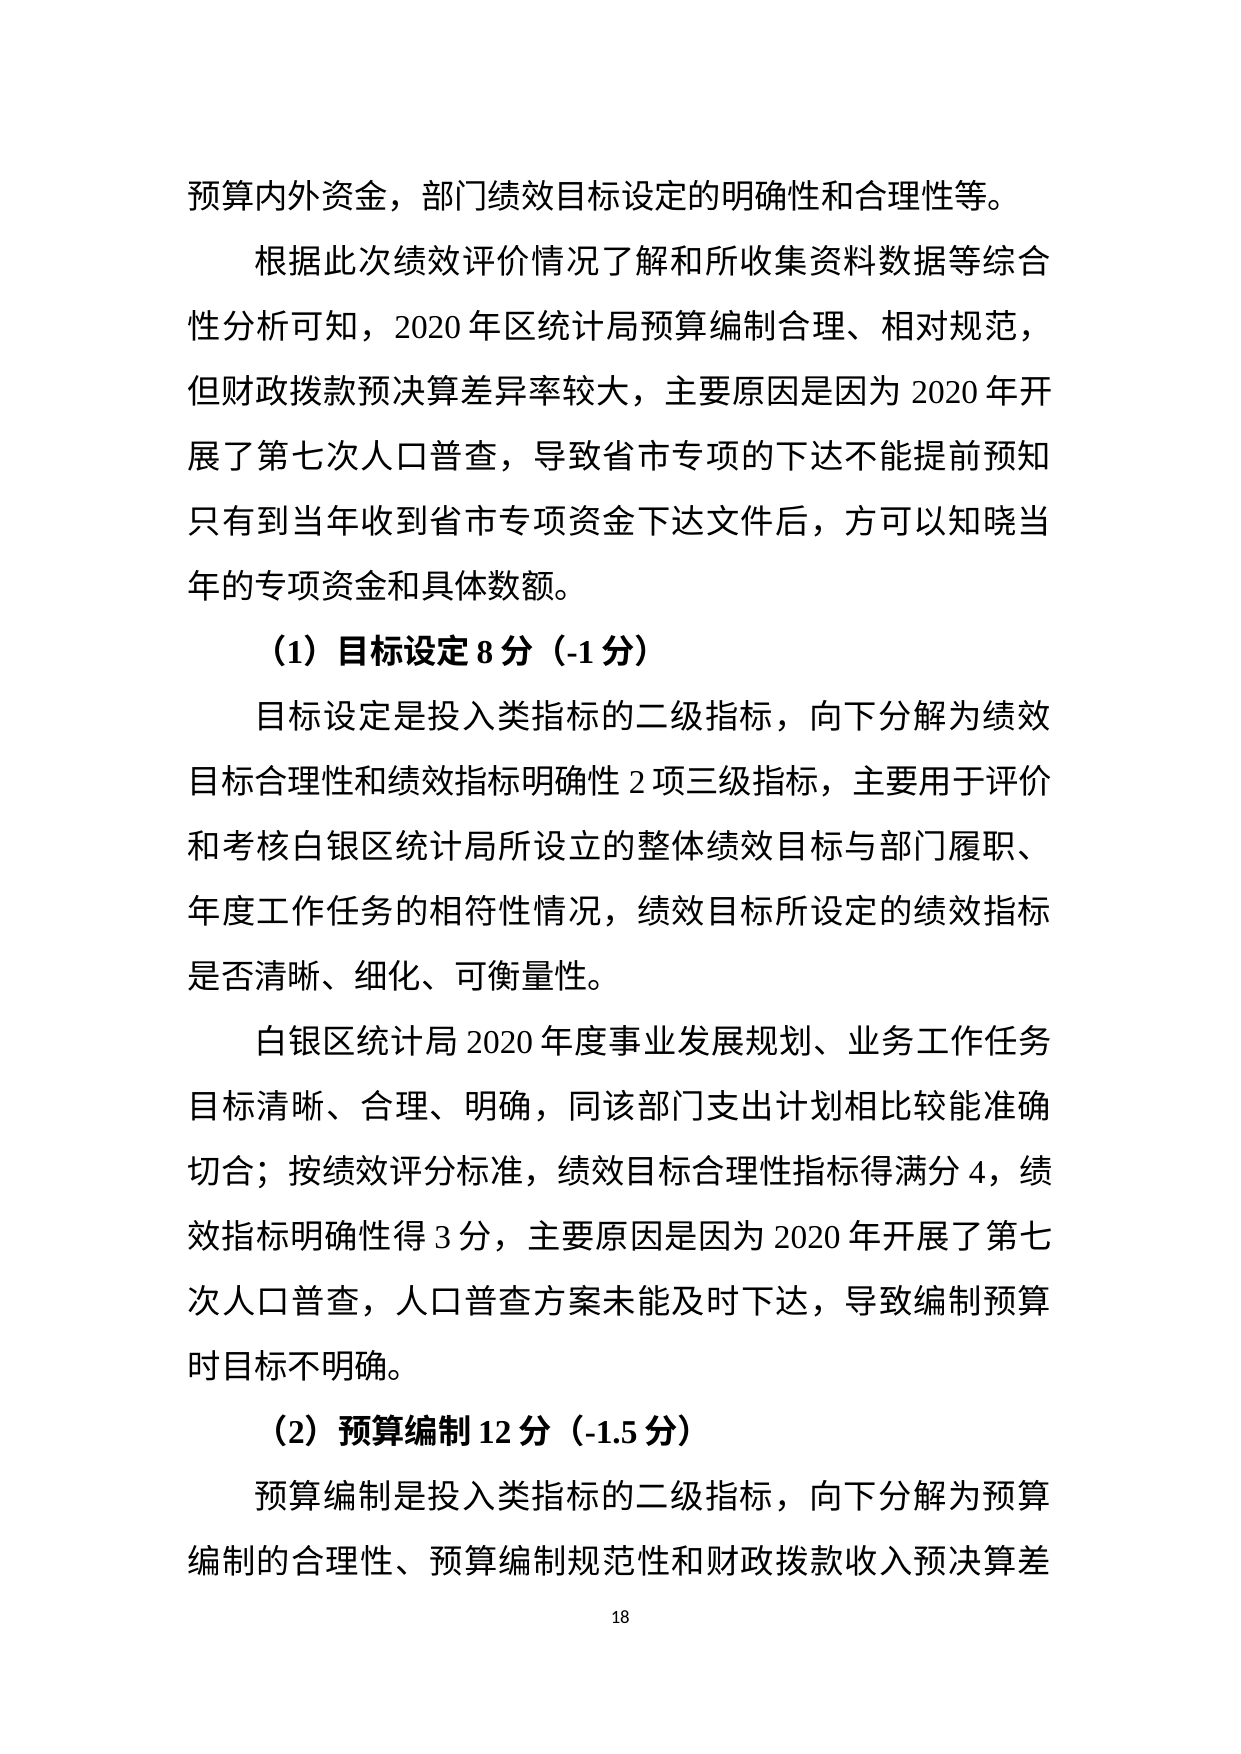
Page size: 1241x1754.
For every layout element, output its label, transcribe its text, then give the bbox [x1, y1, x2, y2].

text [187, 162, 1053, 227]
text 目标设定是投入类指标的二级指标，向下分解为绩效目标合理性和绩效指标明确性2项三级指标，主要用于评价和考核白银区统计局所设立的整体绩效目标与部门履职、年度工作任务的相符性情况，绩效目标所设定的绩效指标是否清晰、细化、可衡量性。 [187, 682, 1053, 1007]
text 白银区统计局2020年度事业发展规划、业务工作任务目标清晰、合理、明确，同该部门支出计划相比较能准确切合；按绩效评分标准，绩效目标合理性指标得满分4，绩效指标明确性得3分，主要原因是因为2020年开展了第七次人口普查，人口普查方案未能及时下达，导致编制预算时目标不明确。 [187, 1007, 1053, 1397]
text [187, 1462, 1053, 1592]
text （2）预算编制12分（-1.5分） [187, 1397, 1053, 1462]
text 根据此次绩效评价情况了解和所收集资料数据等综合性分析可知，2020年区统计局预算编制合理、相对规范，但财政拨款预决算差异率较大，主要原因是因为2020年开展了第七次人口普查，导致省市专项的下达不能提前预知，只有到当年收到省市专项资金下达文件后，方可以知晓当年的专项资金和具体数额。 [187, 227, 1053, 617]
text （1）目标设定8分（-1分） [187, 617, 1053, 682]
